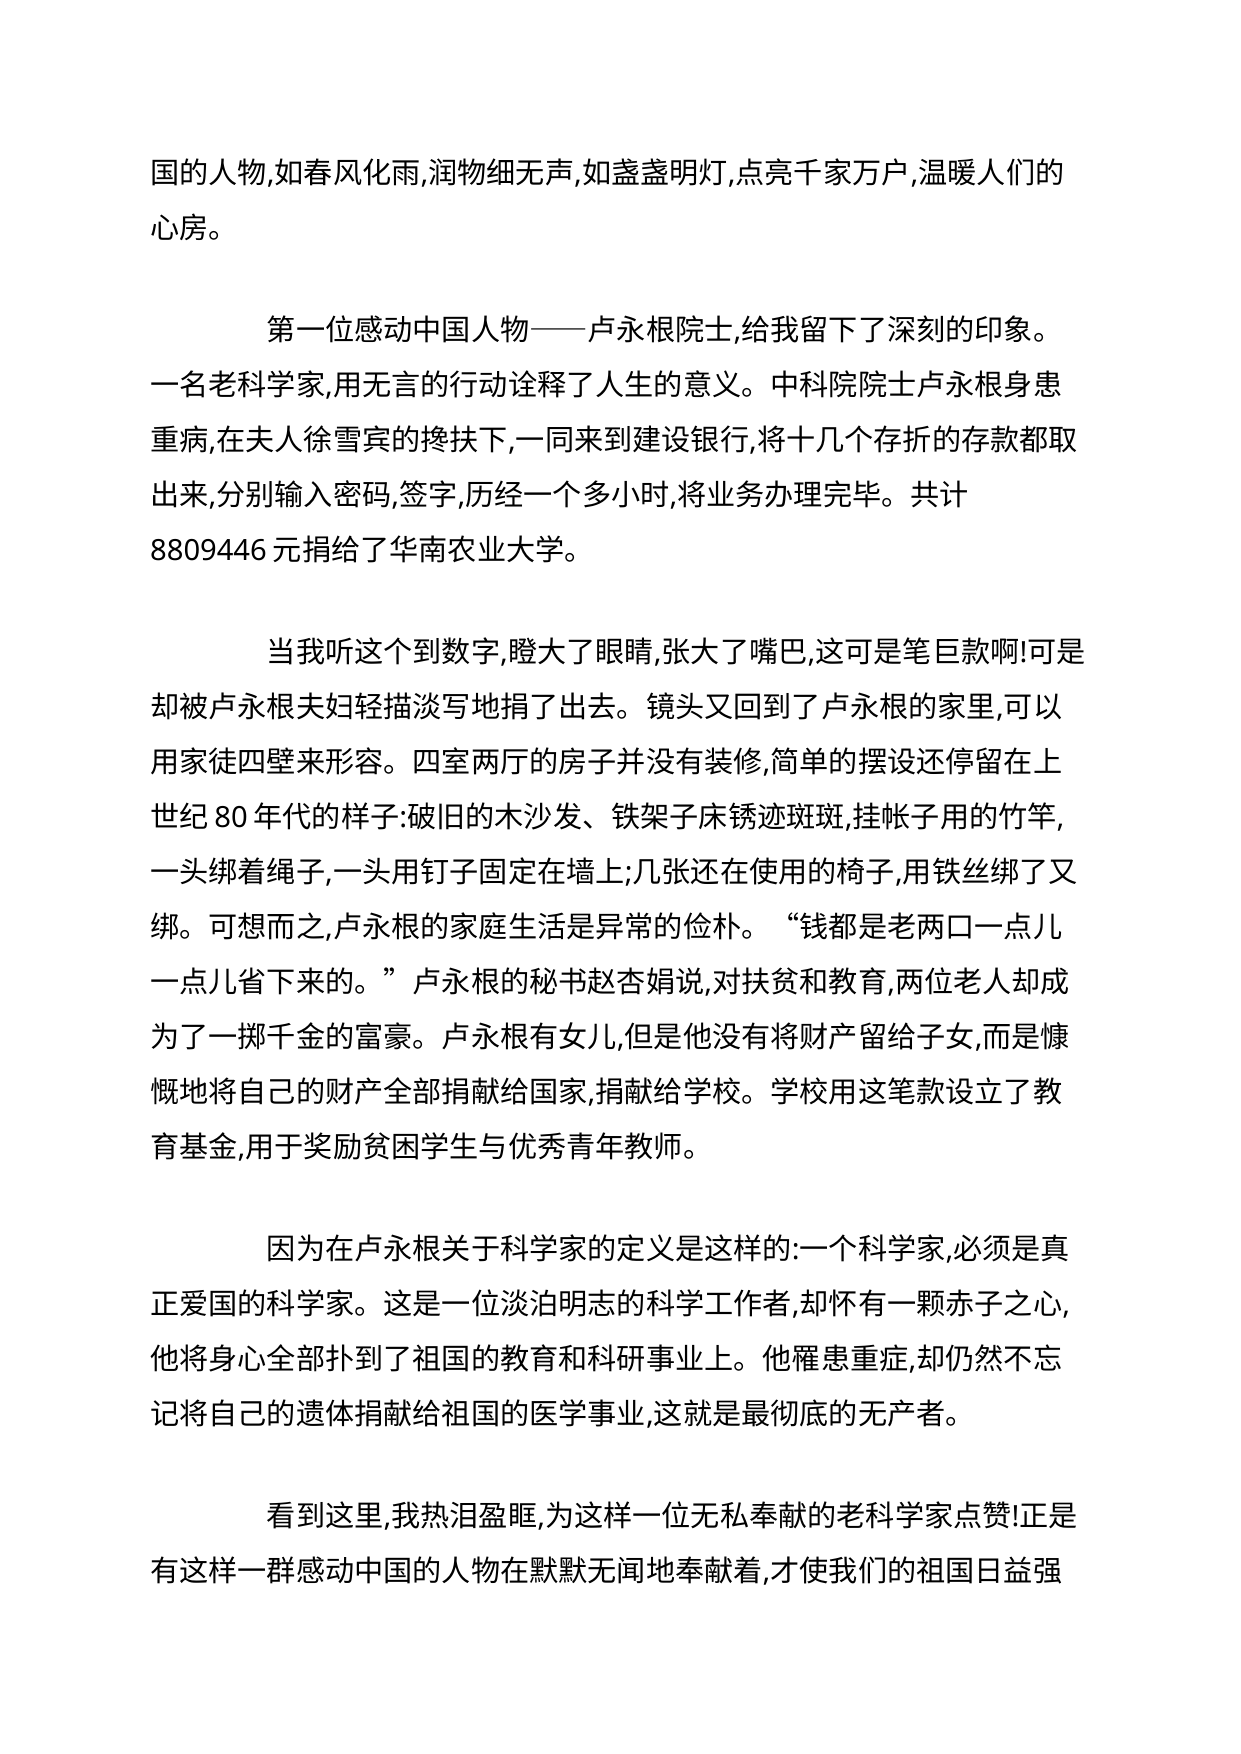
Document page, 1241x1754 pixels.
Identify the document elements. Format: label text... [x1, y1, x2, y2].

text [150, 150, 1090, 247]
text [150, 1493, 1090, 1590]
text 因为在卢永根关于科学家的定义是这样的:一个科学家,必须是真正爱国的科学家。这是一位淡泊明志的科学工作者,却怀有一颗赤子之心,他将身心全部扑到了祖国的教育和科研事业上。他罹患重症,却仍然不忘记将自己的遗体捐献给祖国的医学事业,这就是最彻底的无产者。 [150, 1226, 1090, 1433]
text 第一位感动中国人物——卢永根院士,给我留下了深刻的印象。一名老科学家,用无言的行动诠释了人生的意义。中科院院士卢永根身患重病,在夫人徐雪宾的搀扶下,一同来到建设银行,将十几个存折的存款都取出来,分别输入密码,签字,历经一个多小时,将业务办理完毕。共计8809446元捐给了华南农业大学。 [150, 307, 1090, 569]
text 当我听这个到数字,瞪大了眼睛,张大了嘴巴,这可是笔巨款啊!可是却被卢永根夫妇轻描淡写地捐了出去。镜头又回到了卢永根的家里,可以用家徒四壁来形容。四室两厅的房子并没有装修,简单的摆设还停留在上世纪80年代的样子:破旧的木沙发、铁架子床锈迹斑斑,挂帐子用的竹竿,一头绑着绳子,一头用钉子固定在墙上;几张还在使用的椅子,用铁丝绑了又绑。可想而之,卢永根的家庭生活是异常的俭朴。“钱都是老两口一点儿一点儿省下来的。”卢永根的秘书赵杏娟说,对扶贫和教育,两位老人却成为了一掷千金的富豪。卢永根有女儿,但是他没有将财产留给子女,而是慷慨地将自己的财产全部捐献给国家,捐献给学校。学校用这笔款设立了教育基金,用于奖励贫困学生与优秀青年教师。 [150, 629, 1090, 1166]
